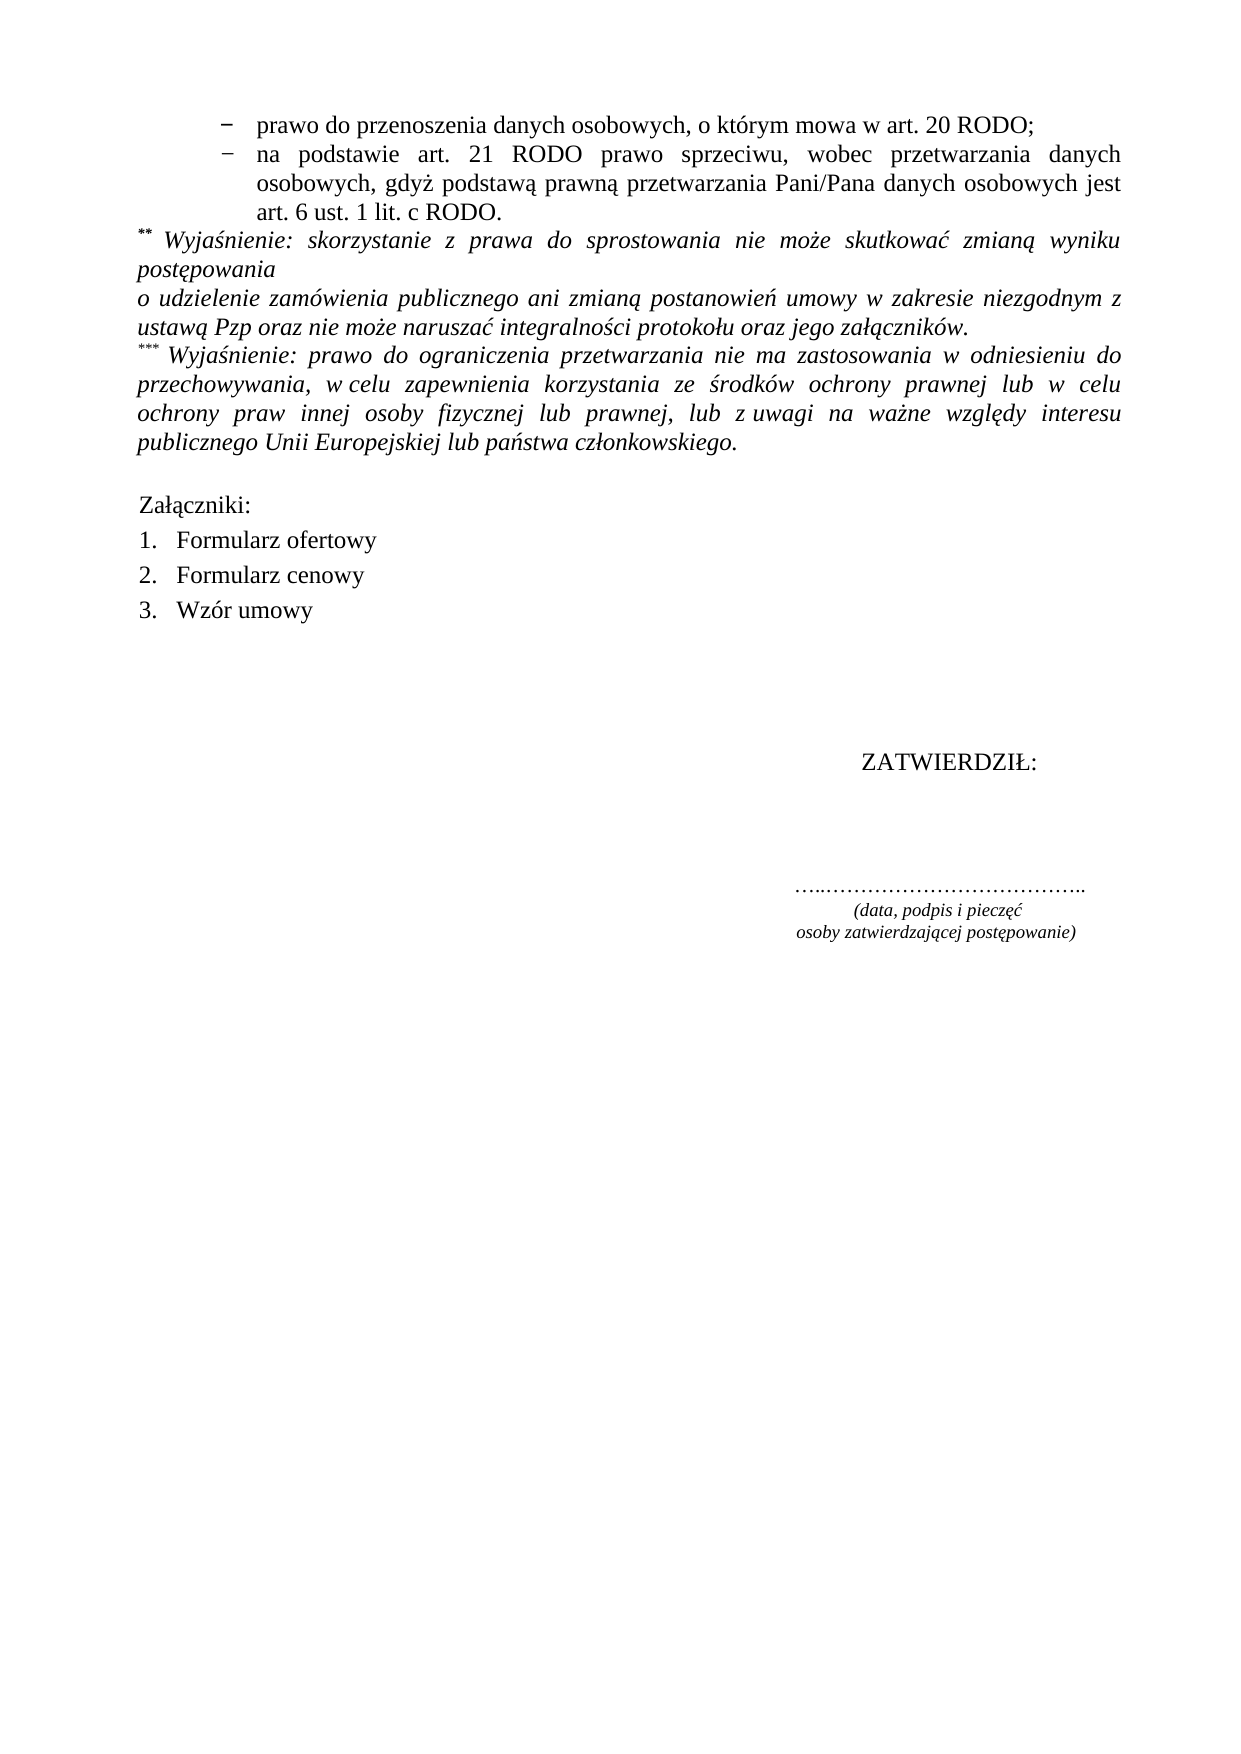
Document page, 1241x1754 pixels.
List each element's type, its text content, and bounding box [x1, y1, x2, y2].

list na podstawie art. 21 RODO prawo sprzeciwu, wobec przetwarzania danych osobowych, gdyż podstawą prawną przetwarzania Pani/Pana danych osobowych jest art. 6 ust. 1 lit. c RODO. [219, 139, 1122, 225]
text ZATWIERDZIŁ: [139, 742, 1037, 777]
text Załączniki: [139, 490, 1122, 519]
list Formularz ofertowy [139, 525, 1122, 554]
list Wzór umowy [139, 595, 1122, 624]
list Formularz cenowy [139, 560, 1122, 589]
list prawo do przenoszenia danych osobowych, o którym mowa w art. 20 RODO; [219, 110, 1122, 139]
text ** Wyjaśnienie: skorzystanie z prawa do sprostowania nie może skutkować zmianą wyniku postępowania o udzielenie zamówienia publicznego ani zmianą postanowień umowy w zakresie niezgodnym z ustawą Pzp oraz nie może naruszać integralności protokołu oraz jego załączników. [137, 225, 1122, 340]
text …..……………………………….. (data, podpis i pieczęć osoby zatwierdzającej postępowanie) [139, 873, 1122, 943]
text *** Wyjaśnienie: prawo do ograniczenia przetwarzania nie ma zastosowania w odniesieniu do przechowywania, w celu zapewnienia korzystania ze środków ochrony prawnej lub w celu ochrony praw innej osoby fizycznej lub prawnej, lub z uwagi na ważne względy interesu publicznego Unii Europejskiej lub państwa członkowskiego. [137, 340, 1122, 455]
